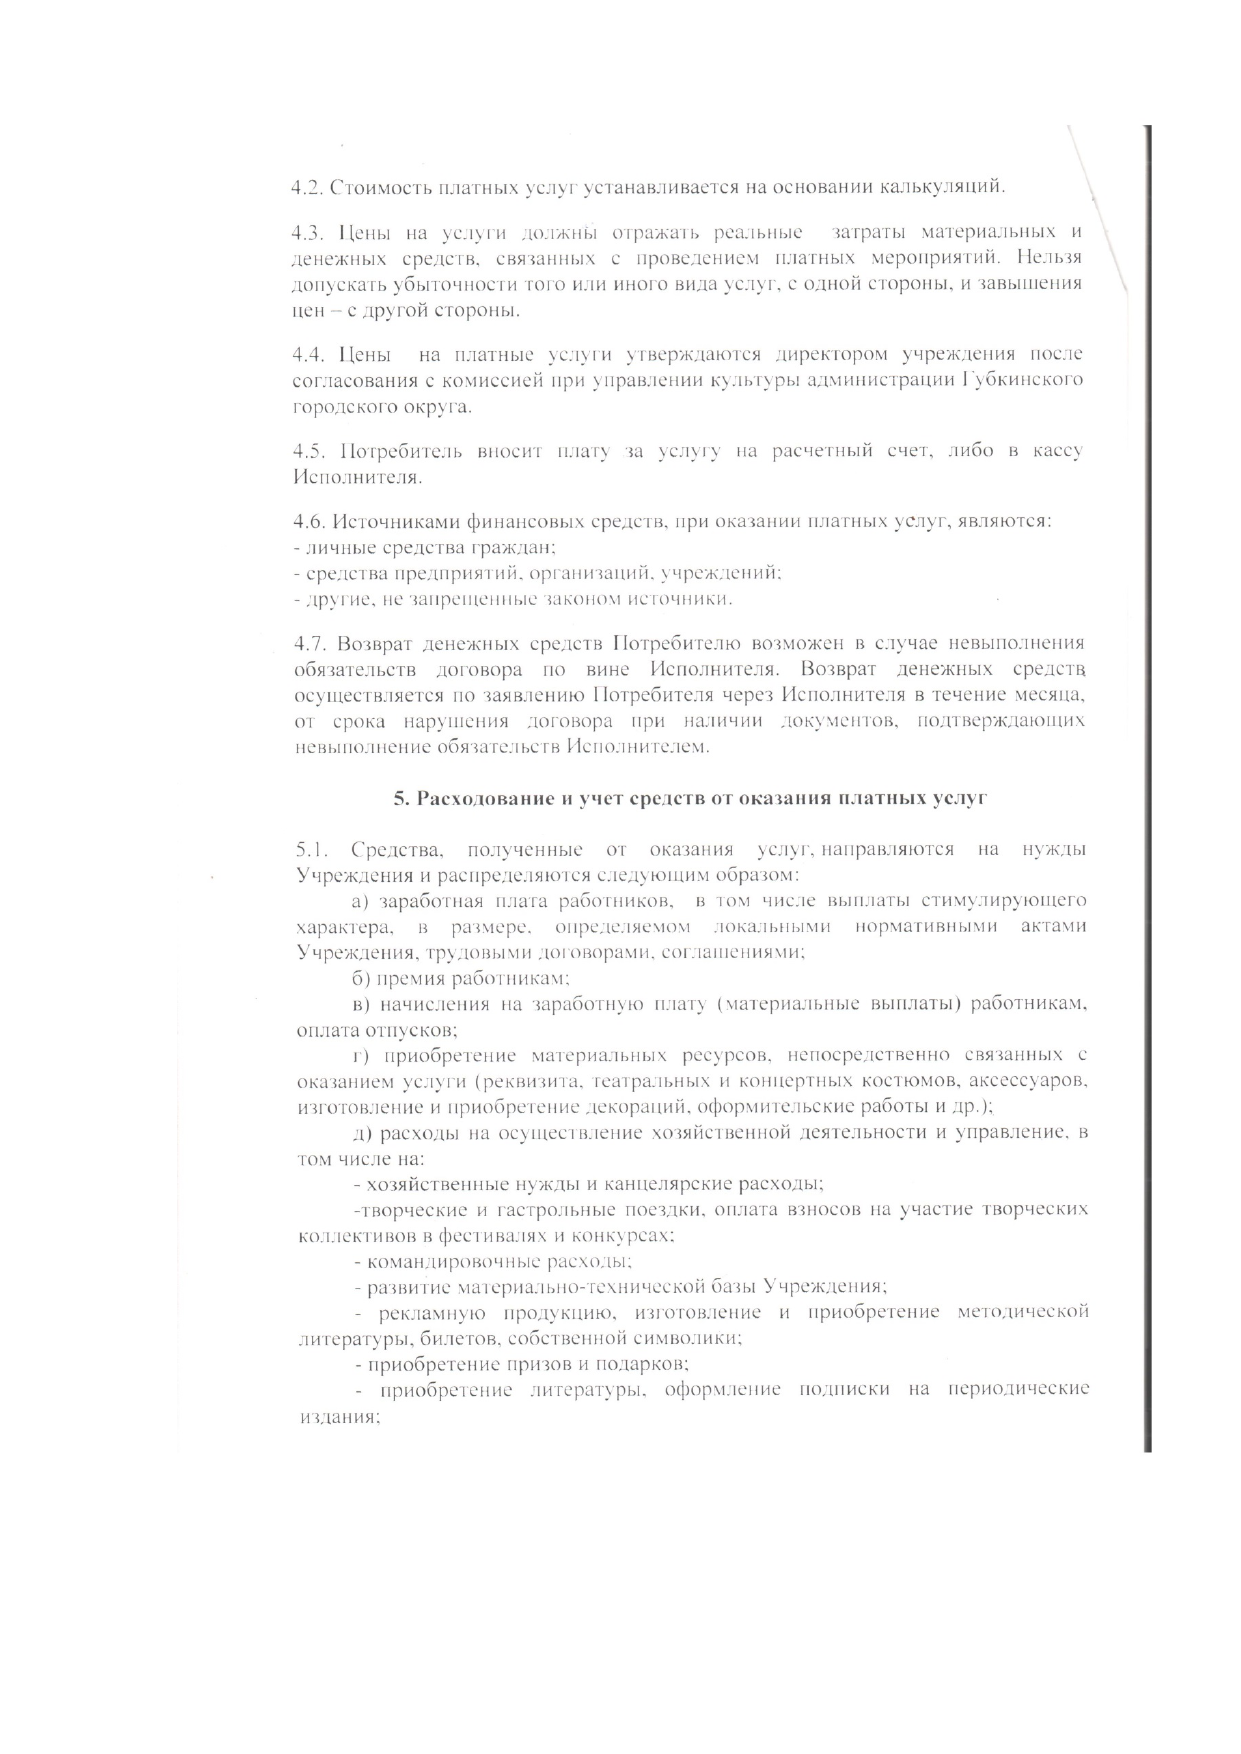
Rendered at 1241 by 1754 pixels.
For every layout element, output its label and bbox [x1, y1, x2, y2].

picture [177, 118, 1152, 1459]
